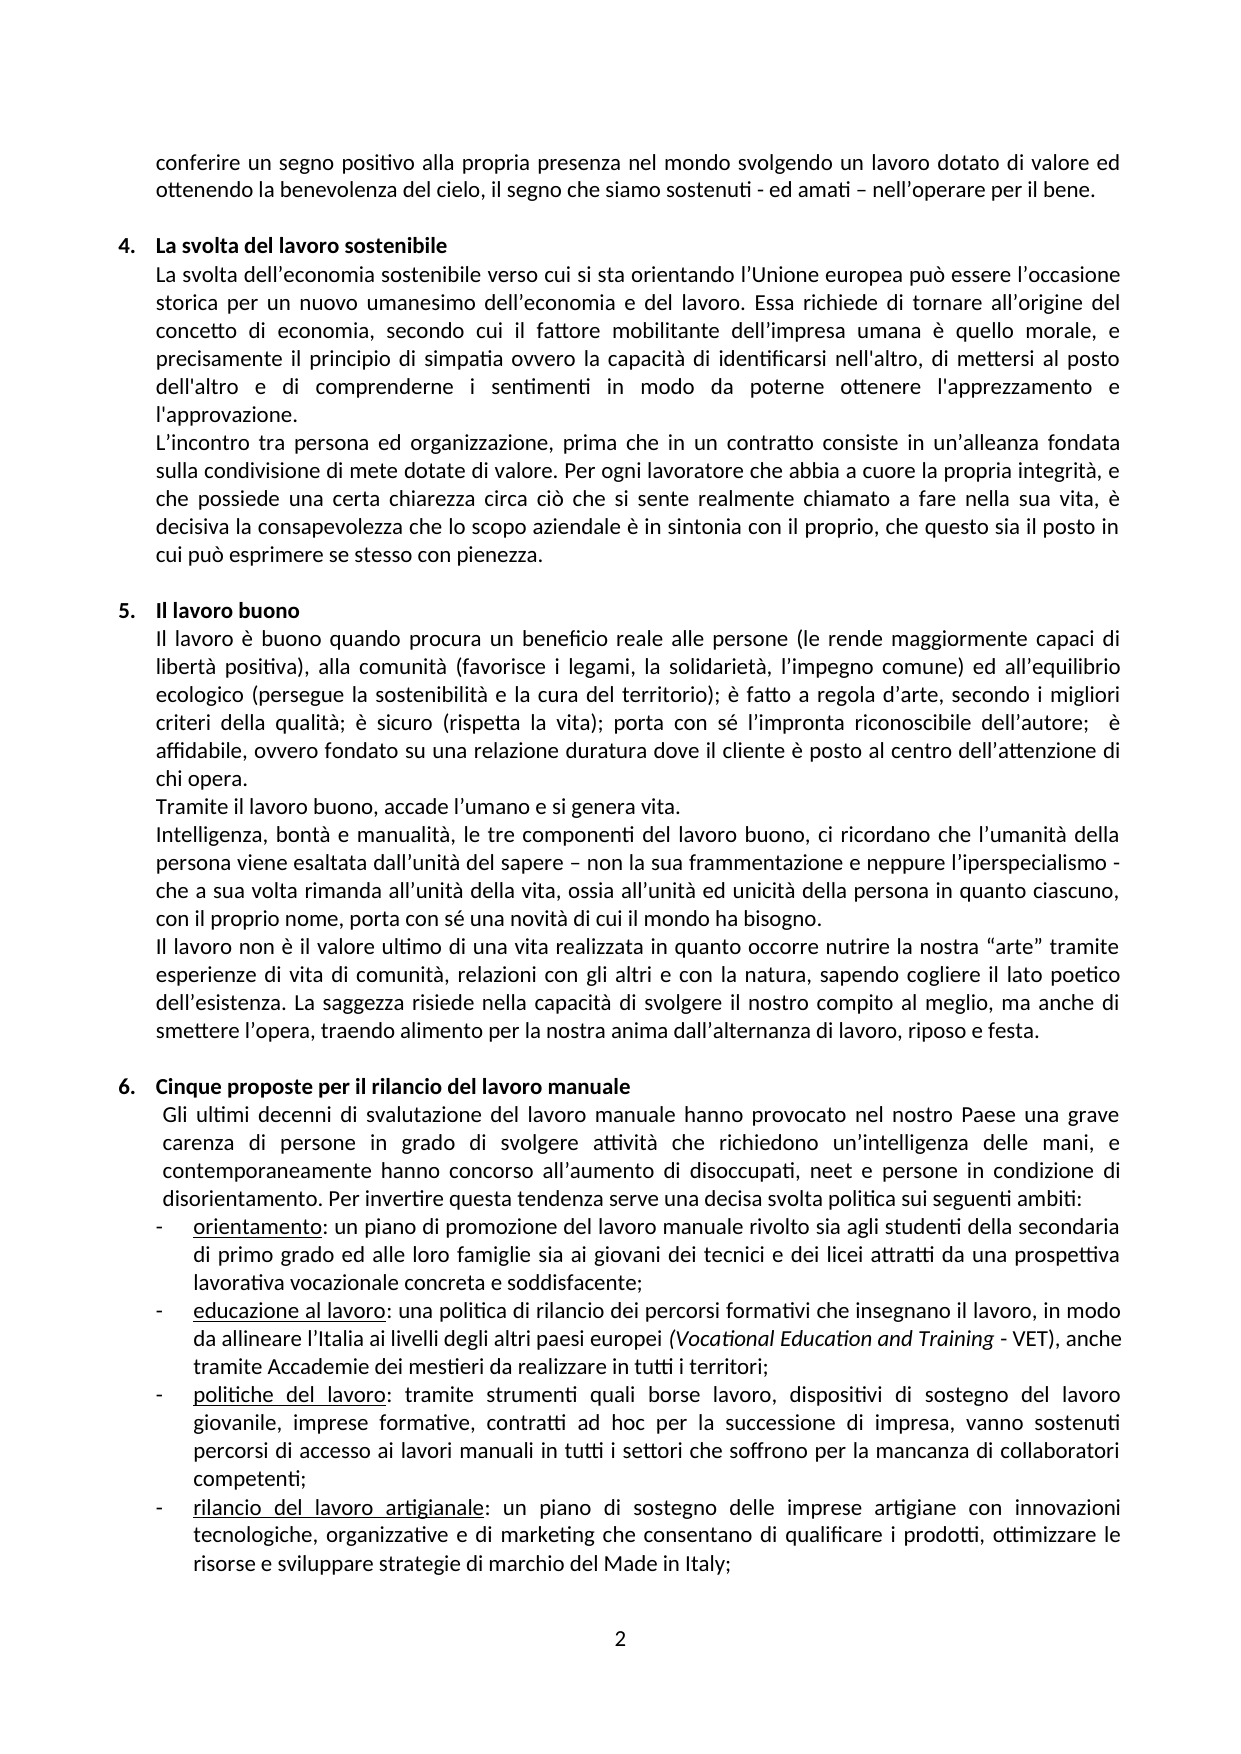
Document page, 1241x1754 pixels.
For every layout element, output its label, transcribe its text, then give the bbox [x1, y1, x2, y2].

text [156, 148, 1122, 204]
list rilancio del lavoro artigianale: un piano di sostegno delle imprese artigiane con innovazioni tecnologiche, organizzative e di marketing che consentano di qualificare i prodotti, ottimizzare le risorse e sviluppare strategie di marchio del Made in Italy; [156, 1493, 1122, 1577]
list Il lavoro buono [118, 596, 1122, 624]
list Cinque proposte per il rilancio del lavoro manuale [118, 1072, 1122, 1100]
text Intelligenza, bontà e manualità, le tre componenti del lavoro buono, ci ricordano che l’umanità della persona viene esaltata dall’unità del sapere – non la sua frammentazione e neppure l’iperspecialismo - che a sua volta rimanda all’unità della vita, ossia all’unità ed unicità della persona in quanto ciascuno, con il proprio nome, porta con sé una novità di cui il mondo ha bisogno. [156, 820, 1122, 932]
text Gli ultimi decenni di svalutazione del lavoro manuale hanno provocato nel nostro Paese una grave carenza di persone in grado di svolgere attività che richiedono un’intelligenza delle mani, e contemporaneamente hanno concorso all’aumento di disoccupati, neet e persone in condizione di disorientamento. Per invertire questa tendenza serve una decisa svolta politica sui seguenti ambiti: [162, 1100, 1122, 1212]
text Tramite il lavoro buono, accade l’umano e si genera vita. [118, 792, 1122, 820]
text Il lavoro è buono quando procura un beneficio reale alle persone (le rende maggiormente capaci di libertà positiva), alla comunità (favorisce i legami, la solidarietà, l’impegno comune) ed all’equilibrio ecologico (persegue la sostenibilità e la cura del territorio); è fatto a regola d’arte, secondo i migliori criteri della qualità; è sicuro (rispetta la vita); porta con sé l’impronta riconoscibile dell’autore; è affidabile, ovvero fondato su una relazione duratura dove il cliente è posto al centro dell’attenzione di chi opera. [156, 624, 1122, 792]
text L’incontro tra persona ed organizzazione, prima che in un contratto consiste in un’alleanza fondata sulla condivisione di mete dotate di valore. Per ogni lavoratore che abbia a cuore la propria integrità, e che possiede una certa chiarezza circa ciò che si sente realmente chiamato a fare nella sua vita, è decisiva la consapevolezza che lo scopo aziendale è in sintonia con il proprio, che questo sia il posto in cui può esprimere se stesso con pienezza. [156, 428, 1122, 568]
list La svolta del lavoro sostenibile [118, 232, 1122, 260]
list orientamento: un piano di promozione del lavoro manuale rivolto sia agli studenti della secondaria di primo grado ed alle loro famiglie sia ai giovani dei tecnici e dei licei attratti da una prospettiva lavorativa vocazionale concreta e soddisfacente; [156, 1212, 1122, 1296]
list educazione al lavoro: una politica di rilancio dei percorsi formativi che insegnano il lavoro, in modo da allineare l’Italia ai livelli degli altri paesi europei (Vocational Education and Training - VET), anche tramite Accademie dei mestieri da realizzare in tutti i territori; [156, 1296, 1122, 1381]
text La svolta dell’economia sostenibile verso cui si sta orientando l’Unione europea può essere l’occasione storica per un nuovo umanesimo dell’economia e del lavoro. Essa richiede di tornare all’origine del concetto di economia, secondo cui il fattore mobilitante dell’impresa umana è quello morale, e precisamente il principio di simpatia ovvero la capacità di identificarsi nell'altro, di mettersi al posto dell'altro e di comprenderne i sentimenti in modo da poterne ottenere l'apprezzamento e l'approvazione. [156, 260, 1122, 428]
text Il lavoro non è il valore ultimo di una vita realizzata in quanto occorre nutrire la nostra “arte” tramite esperienze di vita di comunità, relazioni con gli altri e con la natura, sapendo cogliere il lato poetico dell’esistenza. La saggezza risiede nella capacità di svolgere il nostro compito al meglio, ma anche di smettere l’opera, traendo alimento per la nostra anima dall’alternanza di lavoro, riposo e festa. [156, 932, 1122, 1044]
list politiche del lavoro: tramite strumenti quali borse lavoro, dispositivi di sostegno del lavoro giovanile, imprese formative, contratti ad hoc per la successione di impresa, vanno sostenuti percorsi di accesso ai lavori manuali in tutti i settori che soffrono per la mancanza di collaboratori competenti; [156, 1381, 1122, 1493]
